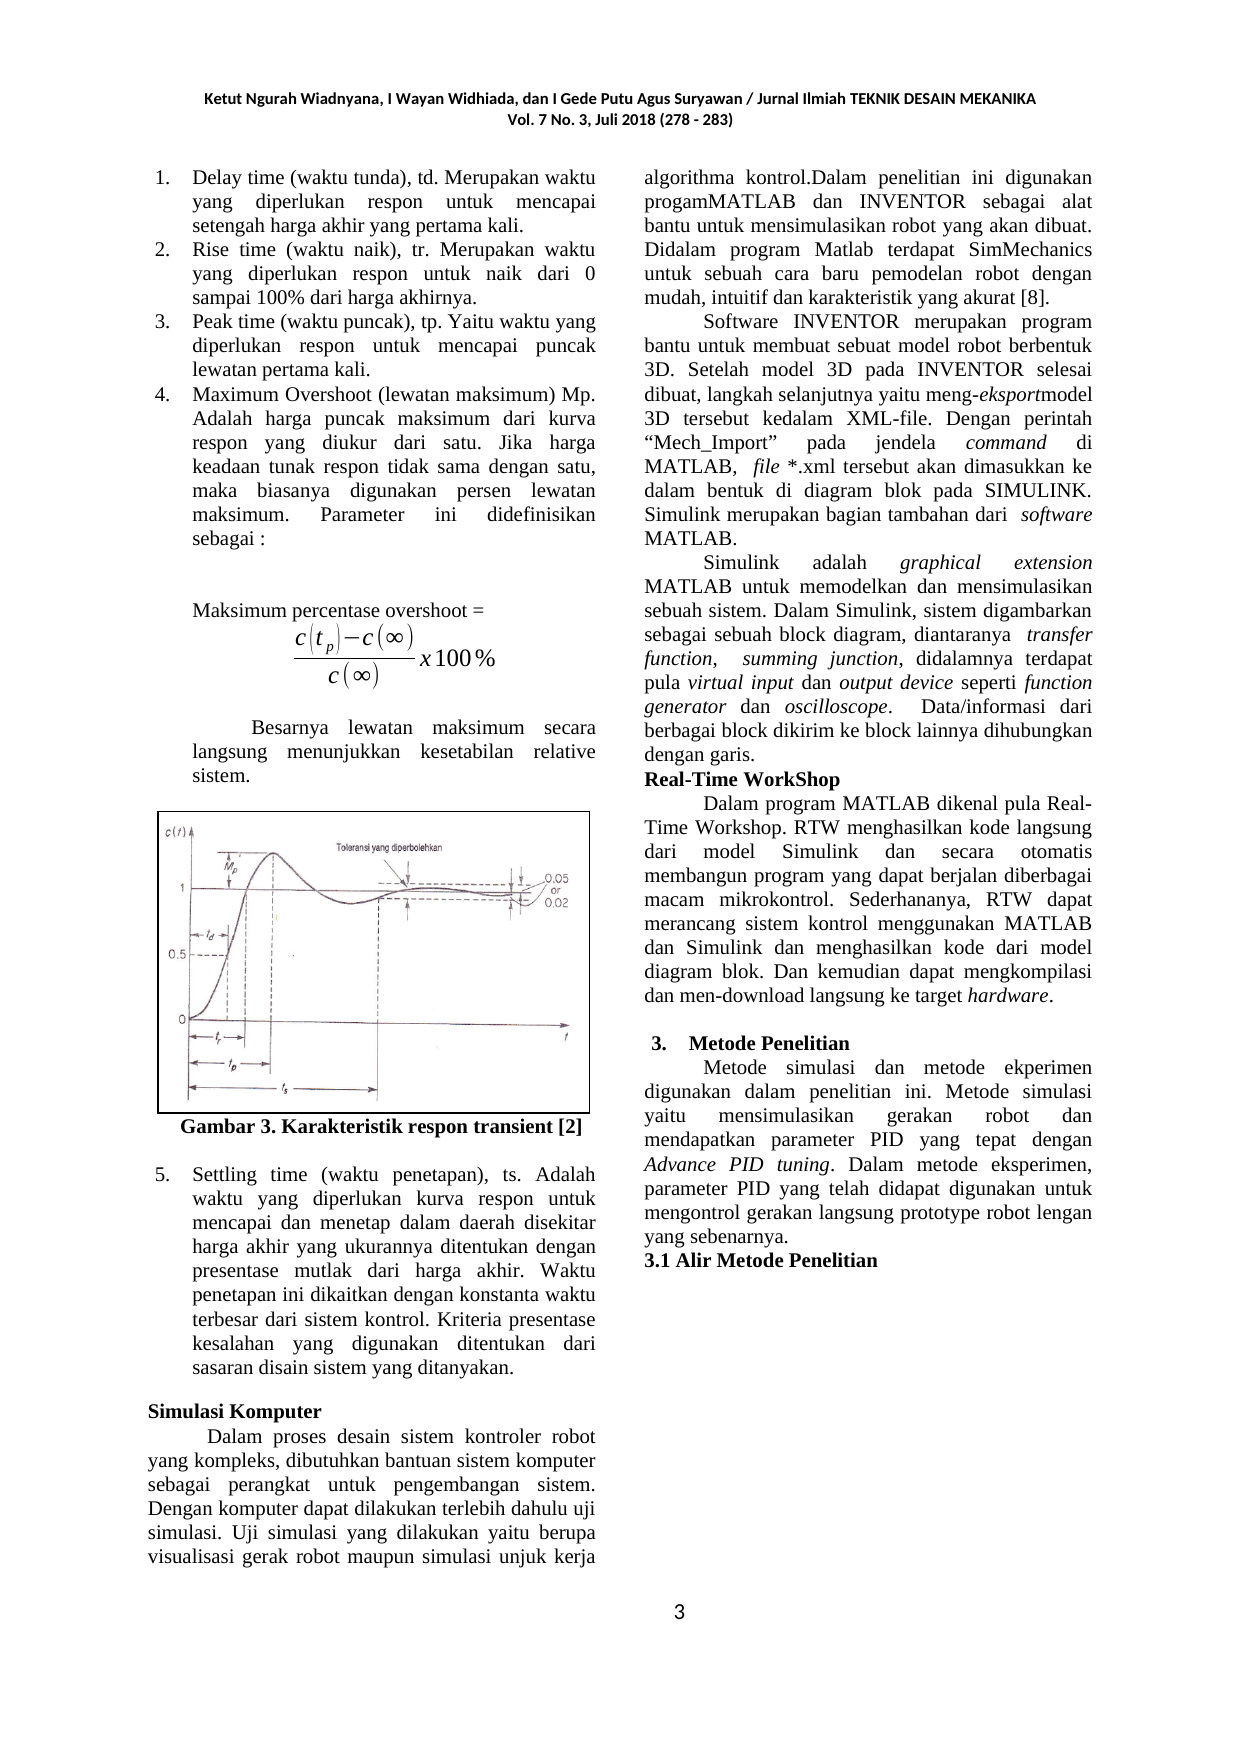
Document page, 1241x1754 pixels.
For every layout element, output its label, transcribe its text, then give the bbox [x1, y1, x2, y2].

text Software INVENTOR merupakan program bantu untuk membuat sebuat model robot berbentuk 3D. Setelah model 3D pada INVENTOR selesai dibuat, langkah selanjutnya yaitu meng-eksportmodel 3D tersebut kedalam XML-file. Dengan perintah “Mech_Import” pada jendela command di MATLAB, file *.xml tersebut akan dimasukkan ke dalam bentuk di diagram blok pada SIMULINK. Simulink merupakan bagian tambahan dari software MATLAB. [644, 309, 1092, 550]
list Settling time (waktu penetapan), ts. Adalah waktu yang diperlukan kurva respon untuk mencapai dan menetap dalam daerah disekitar harga akhir yang ukurannya ditentukan dengan presentase mutlak dari harga akhir. Waktu penetapan ini dikaitkan dengan konstanta waktu terbesar dari sistem kontrol. Kriteria presentase kesalahan yang digunakan ditentukan dari sasaran disain sistem yang ditanyakan. [154, 1162, 596, 1379]
list Delay time (waktu tunda), td. Merupakan waktu yang diperlukan respon untuk mencapai setengah harga akhir yang pertama kali. [154, 165, 596, 237]
text Besarnya lewatan maksimum secara langsung menunjukkan kesetabilan relative sistem. [192, 714, 596, 787]
text Real-Time WorkShop [644, 766, 1092, 791]
text Gambar 3. Karakteristik respon transient [2] [148, 1114, 596, 1138]
picture [159, 812, 589, 1112]
list Maximum Overshoot (lewatan maksimum) Mp. Adalah harga puncak maksimum dari kurva respon yang diukur dari satu. Jika harga keadaan tunak respon tidak sama dengan satu, maka biasanya digunakan persen lewatan maksimum. Parameter ini didefinisikan sebagai : [154, 381, 596, 550]
text Simulink adalah graphical extension MATLAB untuk memodelkan dan mensimulasikan sebuah sistem. Dalam Simulink, sistem digambarkan sebagai sebuah block diagram, diantaranya transfer function, summing junction, didalamnya terdapat pula virtual input dan output device seperti function generator dan oscilloscope. Data/informasi dari berbagai block dikirim ke block lainnya dihubungkan dengan garis. [644, 550, 1092, 766]
text Metode simulasi dan metode ekperimen digunakan dalam penelitian ini. Metode simulasi yaitu mensimulasikan gerakan robot dan mendapatkan parameter PID yang tepat dengan Advance PID tuning. Dalam metode eksperimen, parameter PID yang telah didapat digunakan untuk mengontrol gerakan langsung prototype robot lengan yang sebenarnya. [644, 1055, 1092, 1248]
text Dalam proses desain sistem kontroler robot yang kompleks, dibutuhkan bantuan sistem komputer sebagai perangkat untuk pengembangan sistem. Dengan komputer dapat dilakukan terlebih dahulu uji simulasi. Uji simulasi yang dilakukan yaitu berupa visualisasi gerak robot maupun simulasi unjuk kerja algorithma kontrol.Dalam penelitian ini digunakan progamMATLAB dan INVENTOR sebagai alat bantu untuk mensimulasikan robot yang akan dibuat. Didalam program Matlab terdapat SimMechanics untuk sebuah cara baru pemodelan robot dengan mudah, intuitif dan karakteristik yang akurat [8]. [644, 165, 1092, 309]
text Dalam proses desain sistem kontroler robot yang kompleks, dibutuhkan bantuan sistem komputer sebagai perangkat untuk pengembangan sistem. Dengan komputer dapat dilakukan terlebih dahulu uji simulasi. Uji simulasi yang dilakukan yaitu berupa visualisasi gerak robot maupun simulasi unjuk kerja algorithma kontrol.Dalam penelitian ini digunakan progamMATLAB dan INVENTOR sebagai alat bantu untuk mensimulasikan robot yang akan dibuat. Didalam program Matlab terdapat SimMechanics untuk sebuah cara baru pemodelan robot dengan mudah, intuitif dan karakteristik yang akurat [8]. [148, 1423, 596, 1568]
text Dalam program MATLAB dikenal pula Real-Time Workshop. RTW menghasilkan kode langsung dari model Simulink dan secara otomatis membangun program yang dapat berjalan diberbagai macam mikrokontrol. Sederhananya, RTW dapat merancang sistem kontrol menggunakan MATLAB dan Simulink dan menghasilkan kode dari model diagram blok. Dan kemudian dapat mengkompilasi dan men-download langsung ke target hardware. [644, 791, 1092, 1007]
text Simulasi Komputer [148, 1399, 596, 1423]
list Rise time (waktu naik), tr. Merupakan waktu yang diperlukan respon untuk naik dari 0 sampai 100% dari harga akhirnya. [154, 237, 596, 309]
text 3.1 Alir Metode Penelitian [644, 1248, 1092, 1272]
list Maksimum percentase overshoot = [192, 598, 596, 622]
list Peak time (waktu puncak), tp. Yaitu waktu yang diperlukan respon untuk mencapai puncak lewatan pertama kali. [154, 309, 596, 381]
list Metode Penelitian [651, 1031, 1092, 1055]
